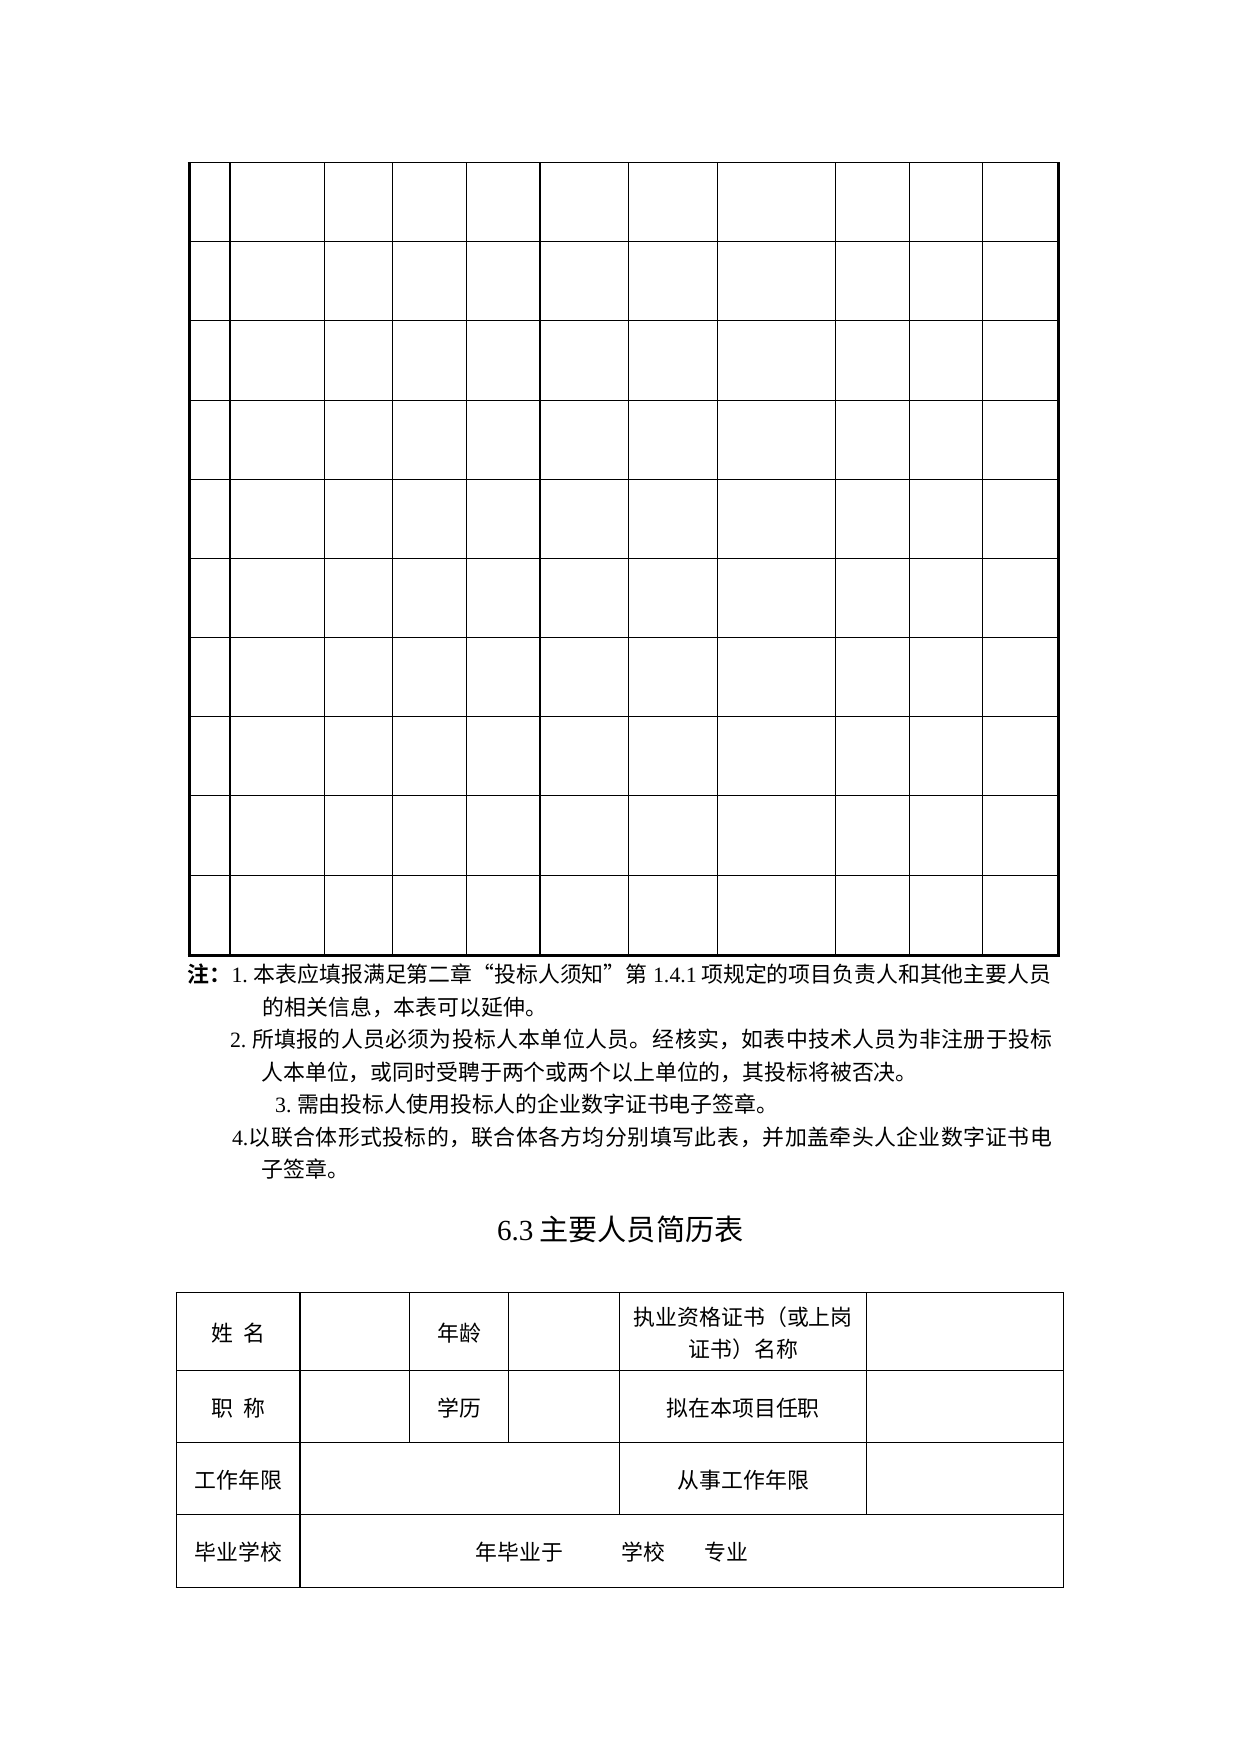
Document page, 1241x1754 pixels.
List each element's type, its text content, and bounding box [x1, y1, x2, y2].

table_cell [629, 480, 717, 558]
table_cell [836, 401, 909, 479]
table_cell [191, 796, 229, 874]
table_cell [836, 796, 909, 874]
table_cell [910, 559, 982, 637]
table_cell [325, 717, 392, 795]
table_cell [541, 717, 628, 795]
table_cell [983, 401, 1057, 479]
table_cell [629, 321, 717, 399]
table_cell [191, 242, 229, 320]
table_cell [325, 401, 392, 479]
table_cell [393, 876, 466, 954]
table_cell [836, 559, 909, 637]
table_cell [231, 876, 324, 954]
table_cell [467, 559, 539, 637]
table_cell [629, 559, 717, 637]
table_cell [983, 796, 1057, 874]
table_cell [509, 1371, 619, 1442]
table_cell [836, 321, 909, 399]
table_cell [910, 480, 982, 558]
table_cell 从事工作年限 [620, 1443, 866, 1514]
text 6.3主要人员简历表 [187, 1195, 1053, 1260]
table_cell [325, 796, 392, 874]
table_cell [467, 242, 539, 320]
table_cell 工作年限 [177, 1443, 299, 1514]
table_cell [910, 796, 982, 874]
table_header [867, 1293, 1063, 1370]
table_cell [231, 401, 324, 479]
table_cell [910, 876, 982, 954]
table_cell [393, 401, 466, 479]
table_cell [231, 321, 324, 399]
table_cell [393, 242, 466, 320]
table_cell [541, 638, 628, 716]
table_cell [983, 321, 1057, 399]
table_cell [910, 638, 982, 716]
table_cell [231, 717, 324, 795]
table_cell [191, 401, 229, 479]
table_cell 拟在本项目任职 [620, 1371, 866, 1442]
table_cell [393, 559, 466, 637]
table_cell [718, 638, 835, 716]
table_cell [629, 163, 717, 241]
table_cell [629, 717, 717, 795]
table_header 年龄 [410, 1293, 508, 1370]
table_cell [910, 717, 982, 795]
table_cell [983, 163, 1057, 241]
table_cell 学历 [410, 1371, 508, 1442]
table_cell [191, 321, 229, 399]
table_cell [541, 480, 628, 558]
table_cell [393, 321, 466, 399]
table_cell [836, 242, 909, 320]
table_cell [393, 480, 466, 558]
table_cell [231, 163, 324, 241]
table_cell [629, 401, 717, 479]
text 4.以联合体形式投标的，联合体各方均分别填写此表，并加盖牵头人企业数字证书电子签章。 [232, 1119, 1053, 1184]
table_cell [541, 242, 628, 320]
table_cell [983, 242, 1057, 320]
table_cell [393, 638, 466, 716]
table_cell [629, 876, 717, 954]
table_cell [629, 796, 717, 874]
table_cell [231, 559, 324, 637]
table_header [509, 1293, 619, 1370]
table_cell 职 称 [177, 1371, 299, 1442]
table_cell [629, 638, 717, 716]
table_cell [718, 480, 835, 558]
table_cell [541, 321, 628, 399]
table_cell [231, 242, 324, 320]
table_cell [325, 163, 392, 241]
table_cell [541, 876, 628, 954]
table_cell [325, 480, 392, 558]
table_cell [325, 242, 392, 320]
table_cell [541, 163, 628, 241]
table_cell [191, 559, 229, 637]
table_cell [836, 876, 909, 954]
table_cell [910, 163, 982, 241]
table_cell [867, 1371, 1063, 1442]
table_cell [301, 1443, 619, 1514]
table_cell [910, 242, 982, 320]
table_cell [467, 796, 539, 874]
table_cell [393, 717, 466, 795]
table_cell [325, 559, 392, 637]
table_cell [393, 796, 466, 874]
table_cell [393, 163, 466, 241]
table_cell [325, 638, 392, 716]
table_cell [983, 638, 1057, 716]
table_header 执业资格证书（或上岗证书）名称 [620, 1293, 866, 1370]
table_cell [325, 321, 392, 399]
table_cell [231, 796, 324, 874]
table_cell [191, 876, 229, 954]
table_cell 毕业学校 [177, 1515, 299, 1587]
table_cell [231, 638, 324, 716]
table_cell [983, 876, 1057, 954]
table_cell [910, 321, 982, 399]
table_cell [718, 876, 835, 954]
table_cell [301, 1371, 409, 1442]
table_cell [836, 480, 909, 558]
table_cell [467, 163, 539, 241]
table_cell [467, 480, 539, 558]
table_cell [983, 559, 1057, 637]
table_cell [836, 638, 909, 716]
table_cell [467, 321, 539, 399]
table_cell [467, 717, 539, 795]
table_cell [191, 480, 229, 558]
table_cell [983, 717, 1057, 795]
table_cell [541, 559, 628, 637]
table_cell 年毕业于 学校 专业 [301, 1515, 1063, 1587]
table_cell [718, 717, 835, 795]
table_cell [191, 163, 229, 241]
table_cell [231, 480, 324, 558]
table_cell [867, 1443, 1063, 1514]
table_cell [836, 163, 909, 241]
table_cell [325, 876, 392, 954]
table_cell [467, 638, 539, 716]
table_cell [718, 796, 835, 874]
table_header [301, 1293, 409, 1370]
text 2. 所填报的人员必须为投标人本单位人员。经核实，如表中技术人员为非注册于投标人本单位，或同时受聘于两个或两个以上单位的，其投标将被否决。 [230, 1022, 1053, 1087]
table_cell [718, 242, 835, 320]
table_cell [718, 321, 835, 399]
table_cell [910, 401, 982, 479]
text 注：1. 本表应填报满足第二章“投标人须知”第1.4.1项规定的项目负责人和其他主要人员的相关信息，本表可以延伸。 [187, 957, 1053, 1022]
table_cell [541, 796, 628, 874]
table_cell [983, 480, 1057, 558]
text 3. 需由投标人使用投标人的企业数字证书电子签章。 [231, 1087, 1053, 1119]
table_cell [629, 242, 717, 320]
table_cell [718, 163, 835, 241]
table_cell [718, 559, 835, 637]
table_cell [718, 401, 835, 479]
table_cell [836, 717, 909, 795]
table_cell [541, 401, 628, 479]
table_cell [191, 638, 229, 716]
table_cell [467, 401, 539, 479]
table_cell [191, 717, 229, 795]
table_cell [467, 876, 539, 954]
table_header 姓 名 [177, 1293, 299, 1370]
